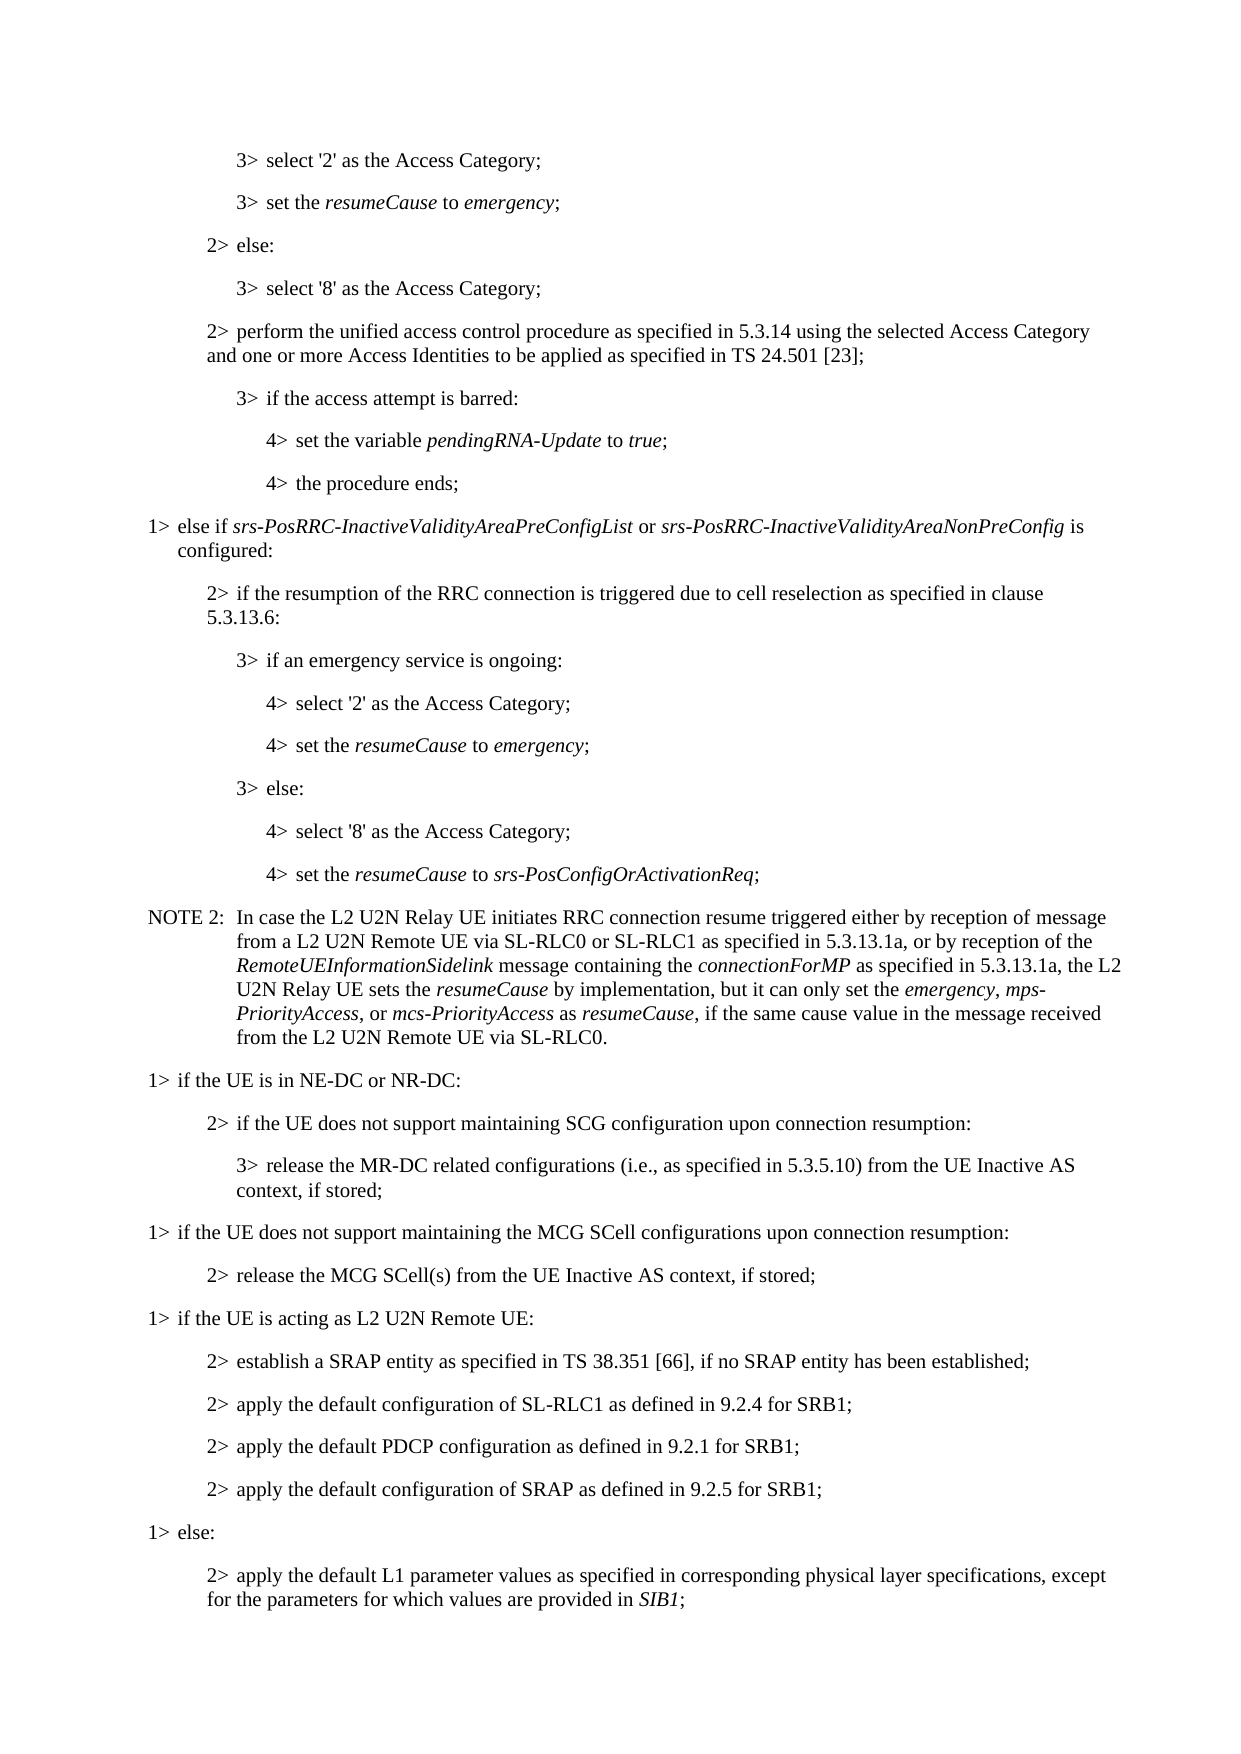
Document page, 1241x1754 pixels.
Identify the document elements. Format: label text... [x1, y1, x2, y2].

text 4> set the resumeCause to emergency; [266, 733, 1122, 757]
text 2> apply the default PDCP configuration as defined in 9.2.1 for SRB1; [207, 1434, 1122, 1458]
text 4> set the resumeCause to srs-PosConfigOrActivationReq; [266, 862, 1122, 886]
text 3> set the resumeCause to emergency; [236, 190, 1122, 214]
text 3> select '8' as the Access Category; [236, 276, 1122, 300]
text 3> release the MR-DC related configurations (i.e., as specified in 5.3.5.10) from the UE Inactive AS context, if stored; [236, 1153, 1122, 1202]
text 1> if the UE is in NE-DC or NR-DC: [148, 1068, 1122, 1092]
text 2> apply the default L1 parameter values as specified in corresponding physical layer specifications, except for the parameters for which values are provided in SIB1; [207, 1563, 1122, 1611]
text 2> establish a SRAP entity as specified in TS 38.351 [66], if no SRAP entity has been established; [207, 1349, 1122, 1373]
text 3> else: [236, 776, 1122, 800]
text 2> release the MCG SCell(s) from the UE Inactive AS context, if stored; [207, 1263, 1122, 1287]
text 3> select '2' as the Access Category; [236, 147, 1122, 172]
text 2> else: [207, 233, 1122, 257]
text 2> apply the default configuration of SRAP as defined in 9.2.5 for SRB1; [207, 1477, 1122, 1501]
text 4> select '2' as the Access Category; [266, 691, 1122, 715]
text 1> else if srs-PosRRC-InactiveValidityAreaPreConfigList or srs-PosRRC-InactiveValidityAreaNonPreConfig is configured: [148, 514, 1122, 562]
text 3> if the access attempt is barred: [236, 386, 1122, 410]
text 4> the procedure ends; [266, 471, 1122, 495]
text 2> if the UE does not support maintaining SCG configuration upon connection resumption: [207, 1111, 1122, 1135]
text 2> perform the unified access control procedure as specified in 5.3.14 using the selected Access Category and one or more Access Identities to be applied as specified in TS 24.501 [23]; [207, 319, 1122, 367]
text 3> if an emergency service is ongoing: [236, 648, 1122, 672]
text 1> if the UE does not support maintaining the MCG SCell configurations upon connection resumption: [148, 1220, 1122, 1244]
text 4> set the variable pendingRNA-Update to true; [266, 428, 1122, 452]
text NOTE 2: In case the L2 U2N Relay UE initiates RRC connection resume triggered either by reception of message from a L2 U2N Remote UE via SL-RLC0 or SL-RLC1 as specified in 5.3.13.1a, or by reception of the RemoteUEInformationSidelink message containing the connectionForMP as specified in 5.3.13.1a, the L2 U2N Relay UE sets the resumeCause by implementation, but it can only set the emergency, mps-PriorityAccess, or mcs-PriorityAccess as resumeCause, if the same cause value in the message received from the L2 U2N Remote UE via SL-RLC0. [148, 905, 1122, 1049]
text 1> else: [148, 1520, 1122, 1544]
text 2> apply the default configuration of SL-RLC1 as defined in 9.2.4 for SRB1; [207, 1392, 1122, 1416]
text 2> if the resumption of the RRC connection is triggered due to cell reselection as specified in clause 5.3.13.6: [207, 581, 1122, 629]
text 4> select '8' as the Access Category; [266, 819, 1122, 843]
text 1> if the UE is acting as L2 U2N Remote UE: [148, 1306, 1122, 1330]
